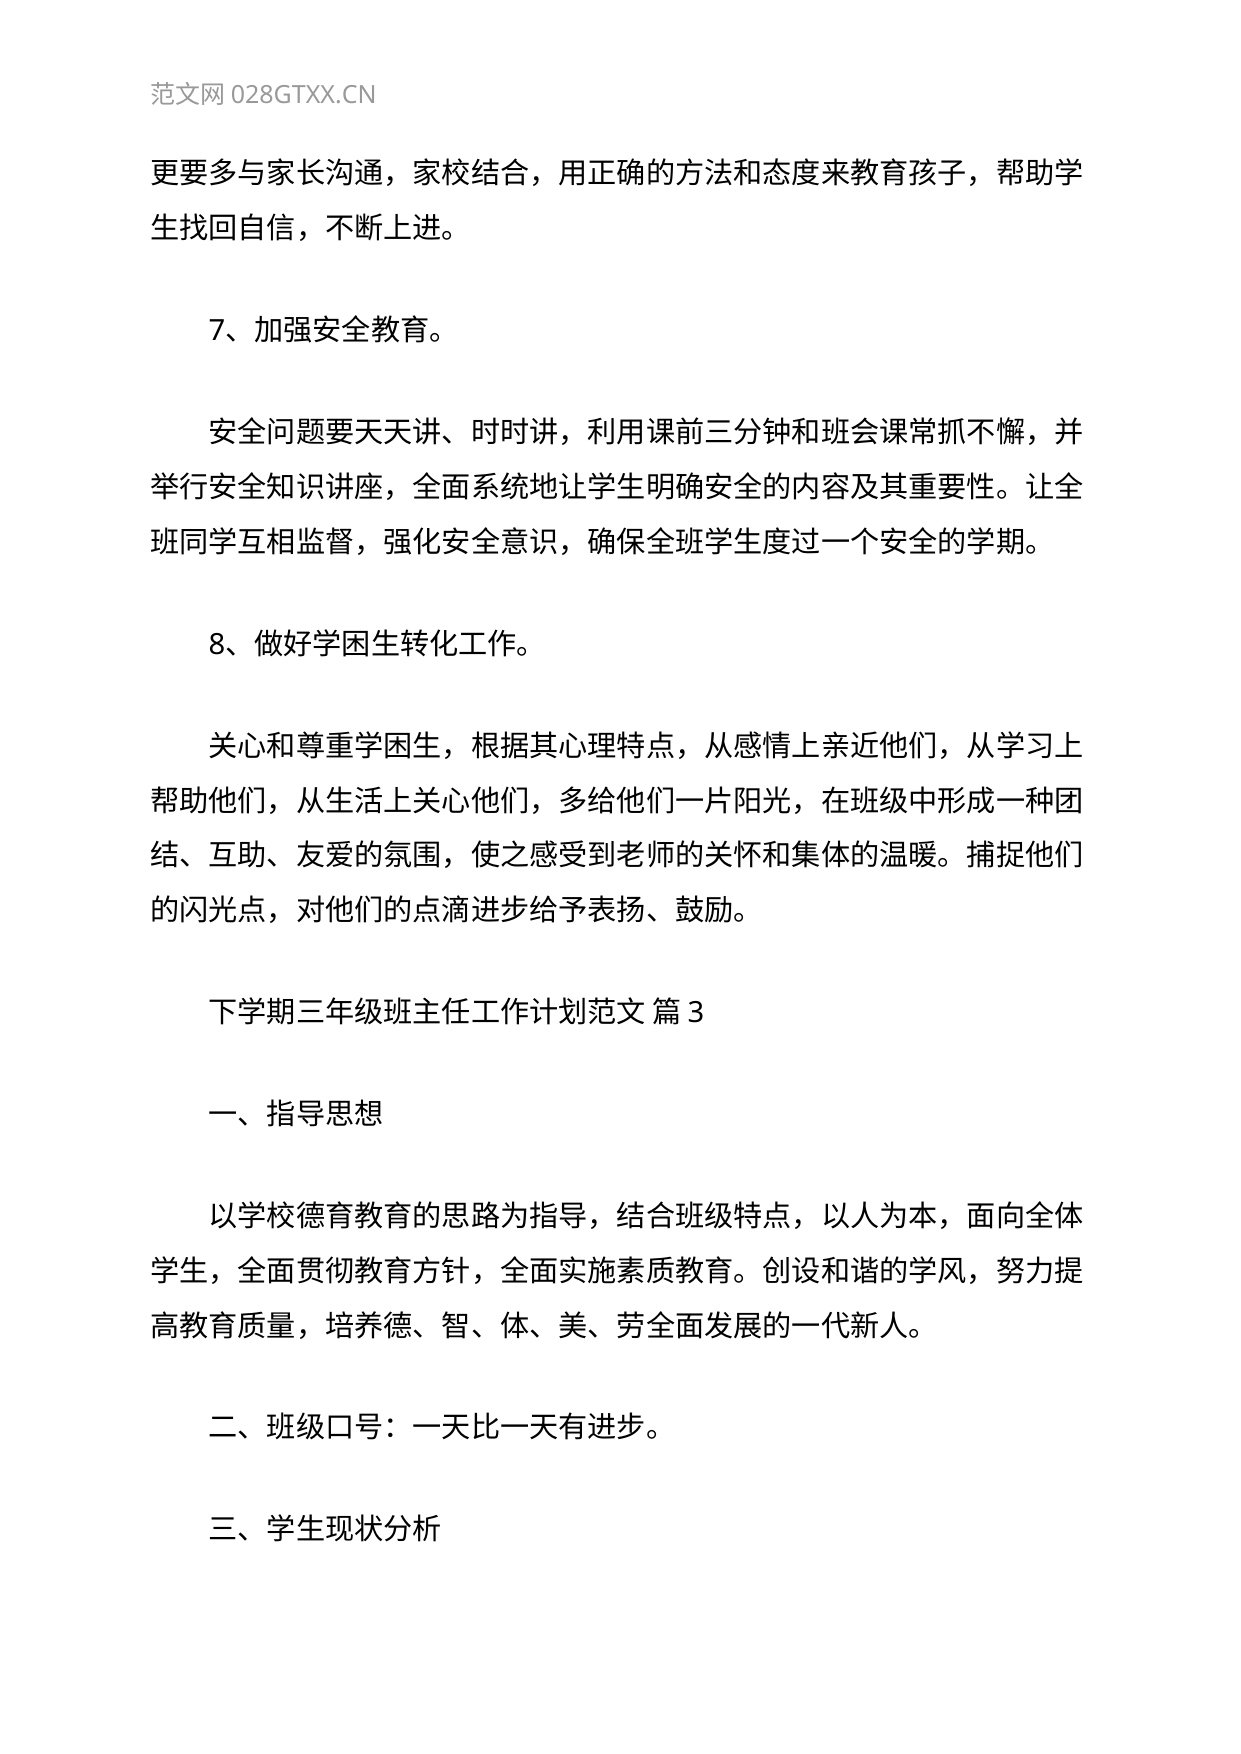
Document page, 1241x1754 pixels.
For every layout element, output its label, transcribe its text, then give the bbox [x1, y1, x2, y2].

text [150, 150, 1090, 247]
text 一、指导思想 [150, 1091, 1090, 1133]
text 关心和尊重学困生，根据其心理特点，从感情上亲近他们，从学习上帮助他们，从生活上关心他们，多给他们一片阳光，在班级中形成一种团结、互助、友爱的氛围，使之感受到老师的关怀和集体的温暖。捕捉他们的闪光点，对他们的点滴进步给予表扬、鼓励。 [150, 722, 1090, 929]
text 8、做好学困生转化工作。 [150, 620, 1090, 663]
text 7、加强安全教育。 [150, 307, 1090, 349]
text 安全问题要天天讲、时时讲，利用课前三分钟和班会课常抓不懈，并举行安全知识讲座，全面系统地让学生明确安全的内容及其重要性。让全班同学互相监督，强化安全意识，确保全班学生度过一个安全的学期。 [150, 409, 1090, 561]
text 以学校德育教育的思路为指导，结合班级特点，以人为本，面向全体学生，全面贯彻教育方针，全面实施素质教育。创设和谐的学风，努力提高教育质量，培养德、智、体、美、劳全面发展的一代新人。 [150, 1192, 1090, 1344]
text 下学期三年级班主任工作计划范文 篇3 [150, 989, 1090, 1031]
text 三、学生现状分析 [150, 1506, 1090, 1548]
text 二、班级口号：一天比一天有进步。 [150, 1404, 1090, 1446]
